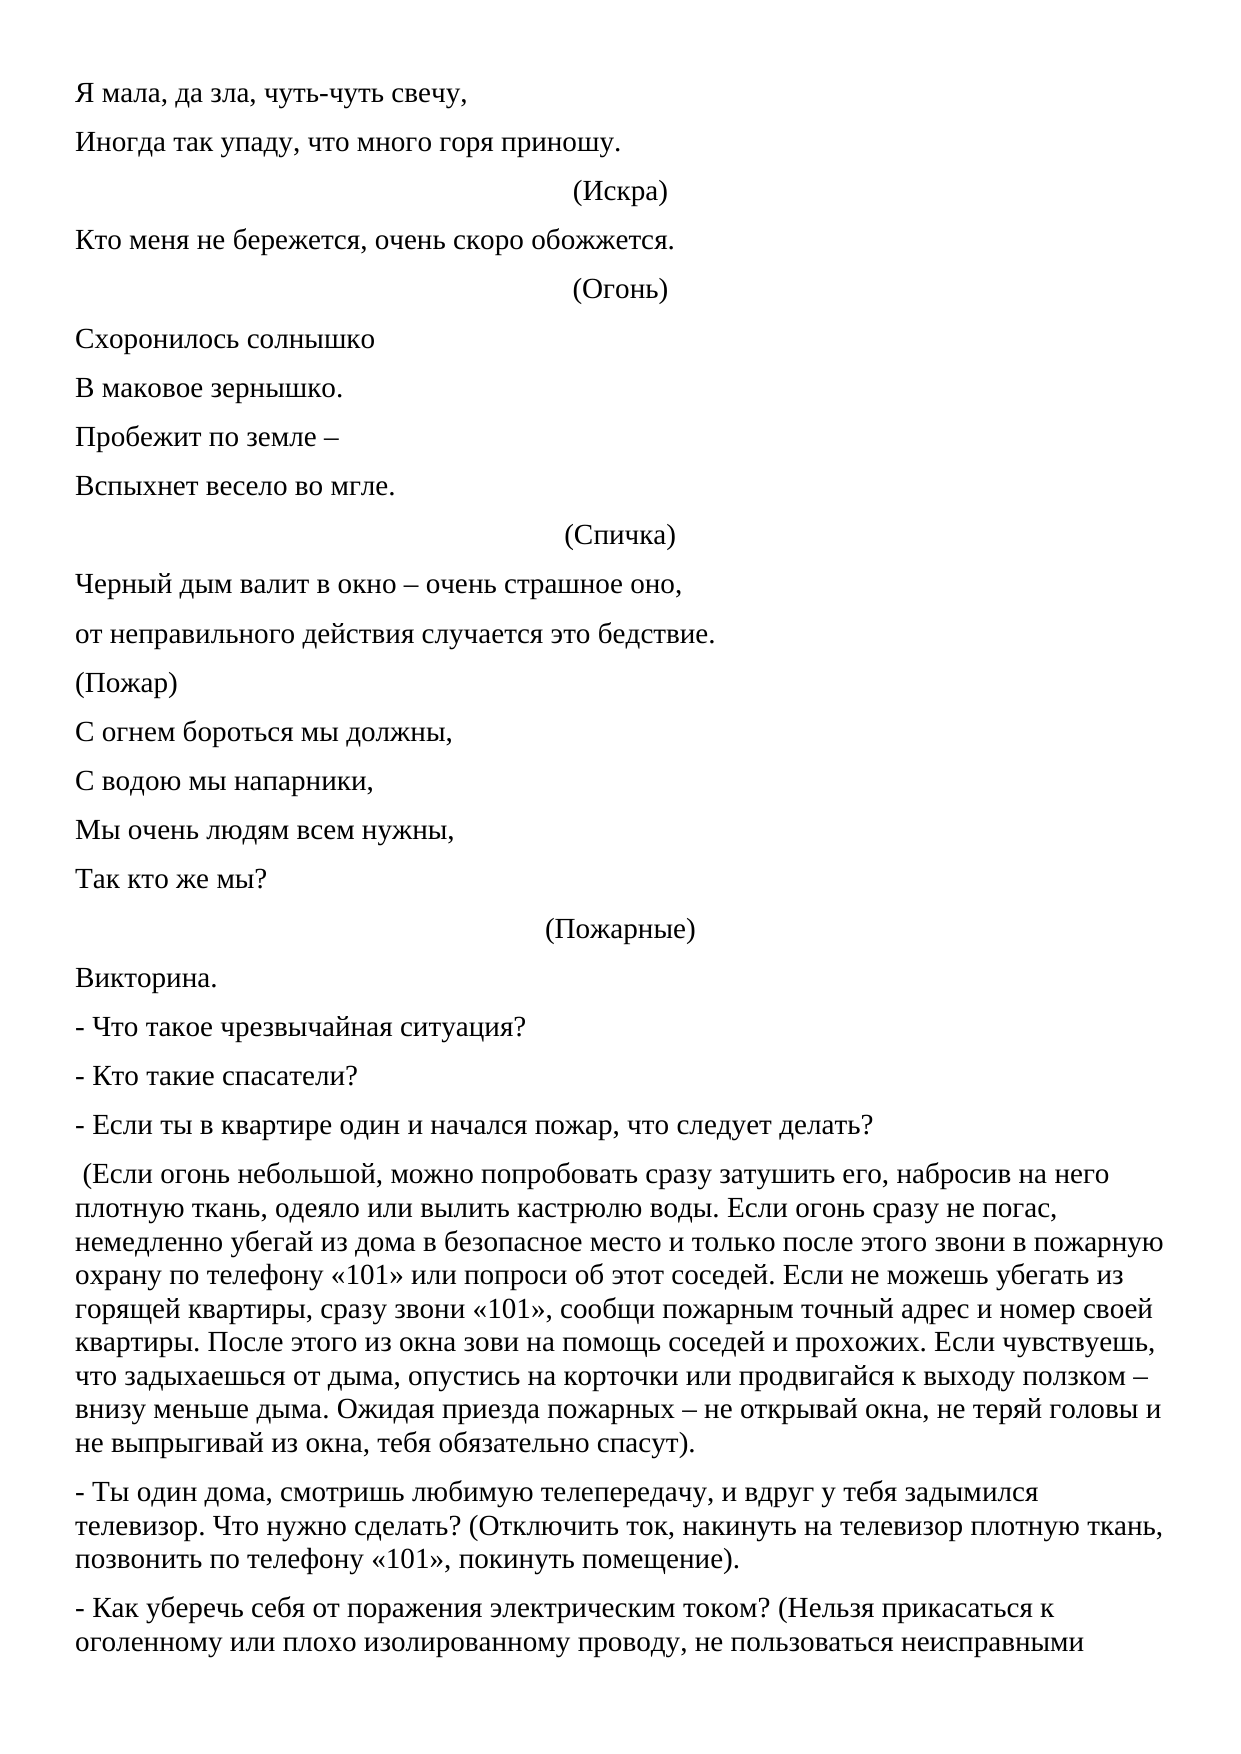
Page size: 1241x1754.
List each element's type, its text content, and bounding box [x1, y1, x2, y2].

text В маковое зернышко. [75, 370, 1165, 403]
text Мы очень людям всем нужны, [75, 812, 1165, 846]
text Я мала, да зла, чуть-чуть свечу, [75, 75, 1165, 108]
text Викторина. [75, 960, 1165, 993]
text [75, 1590, 1165, 1657]
text (Пожар) [75, 665, 1165, 698]
text - Если ты в квартире один и начался пожар, что следует делать? [75, 1107, 1165, 1141]
text Схоронилось солнышко [75, 321, 1165, 354]
text от неправильного действия случается это бедствие. [75, 616, 1165, 649]
text (Пожарные) [75, 911, 1165, 944]
text Иногда так упаду, что много горя приношу. [75, 124, 1165, 158]
text - Ты один дома, смотришь любимую телепередачу, и вдруг у тебя задымился телевизор. Что нужно сделать? (Отключить ток, накинуть на телевизор плотную ткань, позвонить по телефону «101», покинуть помещение). [75, 1474, 1165, 1575]
text Пробежит по земле – [75, 419, 1165, 453]
text С огнем бороться мы должны, [75, 714, 1165, 748]
text (Искра) [75, 173, 1165, 207]
text - Что такое чрезвычайная ситуация? [75, 1009, 1165, 1043]
text Черный дым валит в окно – очень страшное оно, [75, 567, 1165, 600]
text Кто меня не бережется, очень скоро обожжется. [75, 222, 1165, 256]
text Вспыхнет весело во мгле. [75, 468, 1165, 502]
text С водою мы напарники, [75, 763, 1165, 797]
text (Спичка) [75, 517, 1165, 551]
text - Кто такие спасатели? [75, 1058, 1165, 1092]
text (Огонь) [75, 272, 1165, 305]
text Так кто же мы? [75, 862, 1165, 895]
text (Если огонь небольшой, можно попробовать сразу затушить его, набросив на него плотную ткань, одеяло или вылить кастрюлю воды. Если огонь сразу не погас, немедленно убегай из дома в безопасное место и только после этого звони в пожарную охрану по телефону «101» или попроси об этот соседей. Если не можешь убегать из горящей квартиры, сразу звони «101», сообщи пожарным точный адрес и номер своей квартиры. После этого из окна зови на помощь соседей и прохожих. Если чувствуешь, что задыхаешься от дыма, опустись на корточки или продвигайся к выходу ползком – внизу меньше дыма. Ожидая приезда пожарных – не открывай окна, не теряй головы и не выпрыгивай из окна, тебя обязательно спасут). [75, 1157, 1165, 1458]
